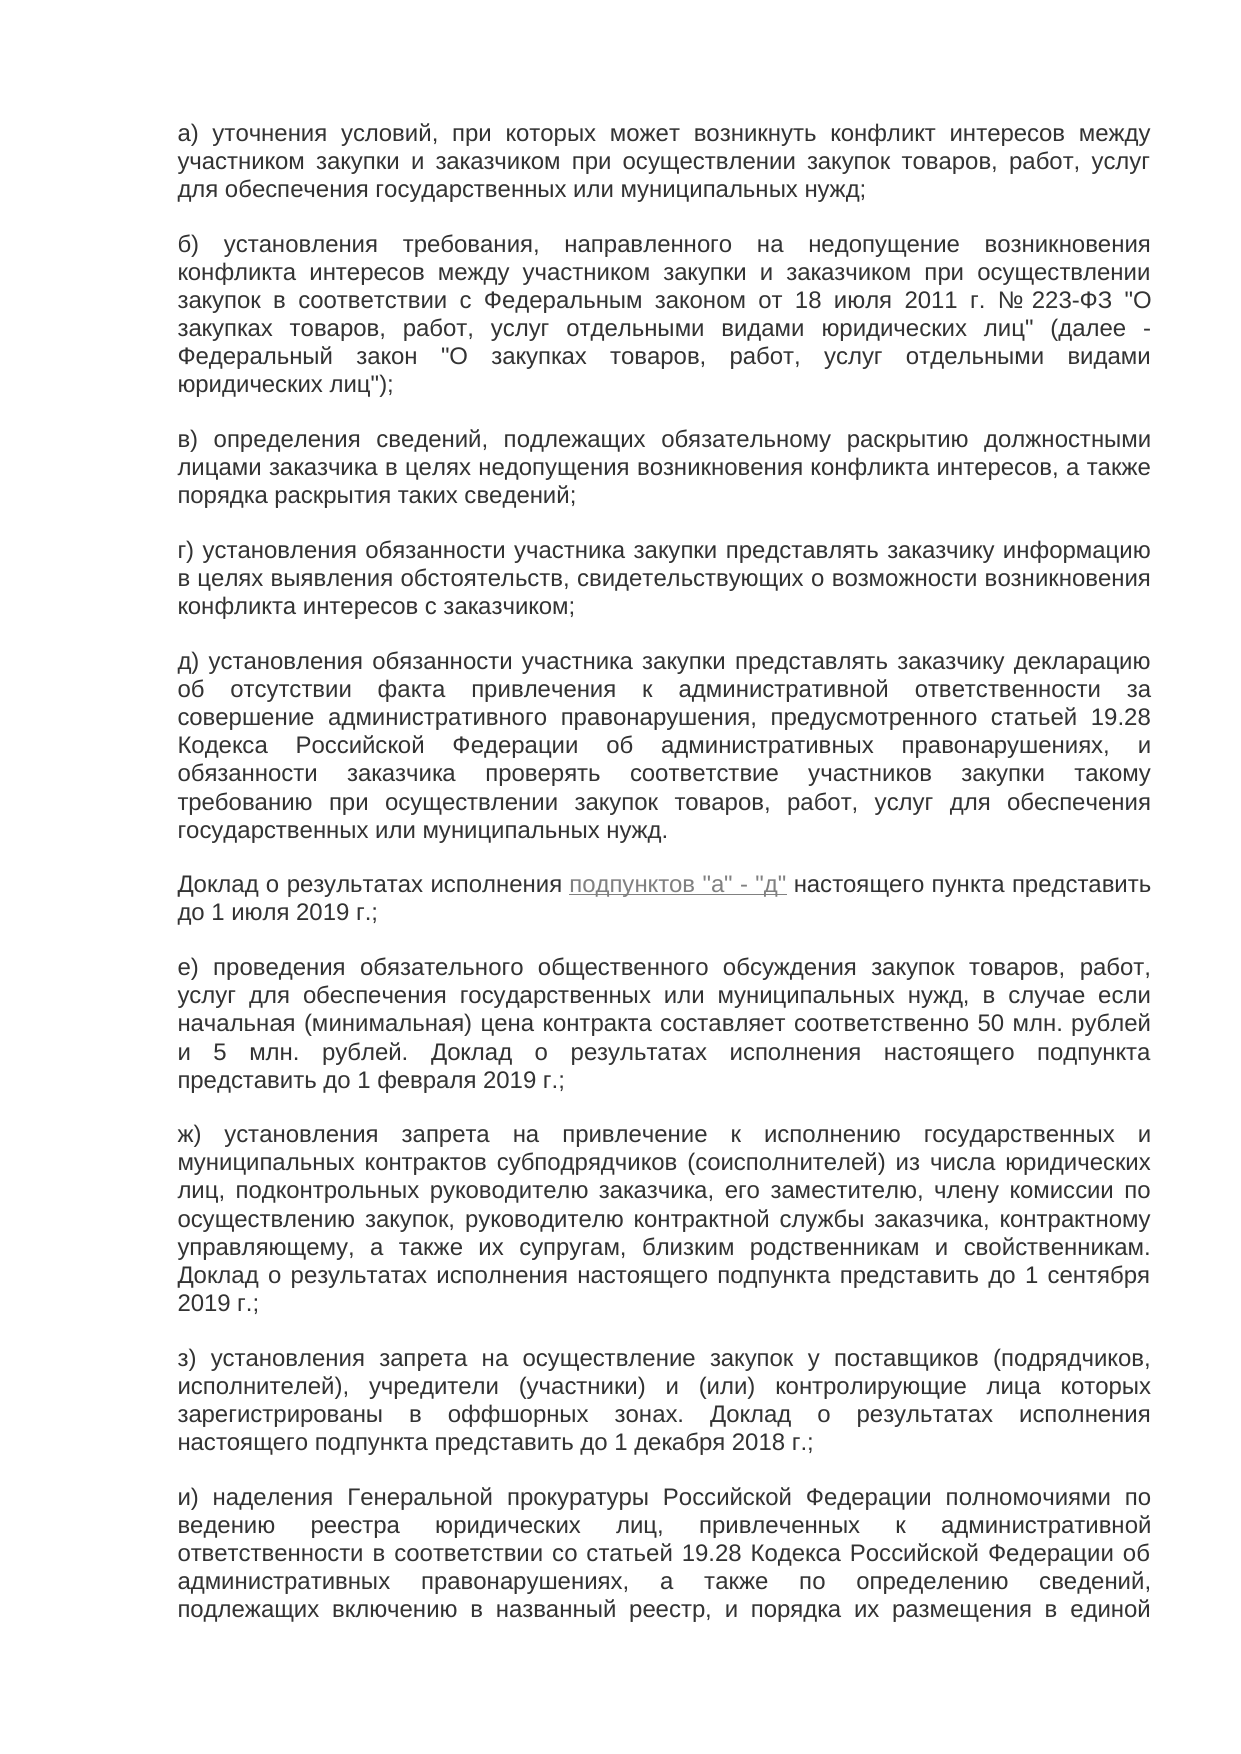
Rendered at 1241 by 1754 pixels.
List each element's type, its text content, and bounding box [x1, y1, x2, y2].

text а) уточнения условий, при которых может возникнуть конфликт интересов между участником закупки и заказчиком при осуществлении закупок товаров, работ, услуг для обеспечения государственных или муниципальных нужд; [177, 118, 1152, 202]
text з) установления запрета на осуществление закупок у поставщиков (подрядчиков, исполнителей), учредители (участники) и (или) контролирующие лица которых зарегистрированы в оффшорных зонах. Доклад о результатах исполнения настоящего подпункта представить до 1 декабря 2018 г.; [177, 1343, 1152, 1456]
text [177, 1482, 1152, 1623]
text Доклад о результатах исполнения подпунктов "а" - "д" настоящего пункта представить до 1 июля 2019 г.; [177, 870, 1152, 926]
text в) определения сведений, подлежащих обязательному раскрытию должностными лицами заказчика в целях недопущения возникновения конфликта интересов, а также порядка раскрытия таких сведений; [177, 424, 1152, 509]
text е) проведения обязательного общественного обсуждения закупок товаров, работ, услуг для обеспечения государственных или муниципальных нужд, в случае если начальная (минимальная) цена контракта составляет соответственно 50 млн. рублей и 5 млн. рублей. Доклад о результатах исполнения настоящего подпункта представить до 1 февраля 2019 г.; [177, 952, 1152, 1093]
text б) установления требования, направленного на недопущение возникновения конфликта интересов между участником закупки и заказчиком при осуществлении закупок в соответствии с Федеральным законом от 18 июля 2011 г. № 223-ФЗ "О закупках товаров, работ, услуг отдельными видами юридических лиц" (далее - Федеральный закон "О закупках товаров, работ, услуг отдельными видами юридических лиц"); [177, 229, 1152, 398]
text ж) установления запрета на привлечение к исполнению государственных и муниципальных контрактов субподрядчиков (соисполнителей) из числа юридических лиц, подконтрольных руководителю заказчика, его заместителю, члену комиссии по осуществлению закупок, руководителю контрактной службы заказчика, контрактному управляющему, а также их супругам, близким родственникам и свойственникам. Доклад о результатах исполнения настоящего подпункта представить до 1 сентября 2019 г.; [177, 1120, 1152, 1317]
text д) установления обязанности участника закупки представлять заказчику декларацию об отсутствии факта привлечения к административной ответственности за совершение административного правонарушения, предусмотренного статьей 19.28 Кодекса Российской Федерации об административных правонарушениях, и обязанности заказчика проверять соответствие участников закупки такому требованию при осуществлении закупок товаров, работ, услуг для обеспечения государственных или муниципальных нужд. [177, 646, 1152, 843]
text г) установления обязанности участника закупки представлять заказчику информацию в целях выявления обстоятельств, свидетельствующих о возможности возникновения конфликта интересов с заказчиком; [177, 535, 1152, 620]
